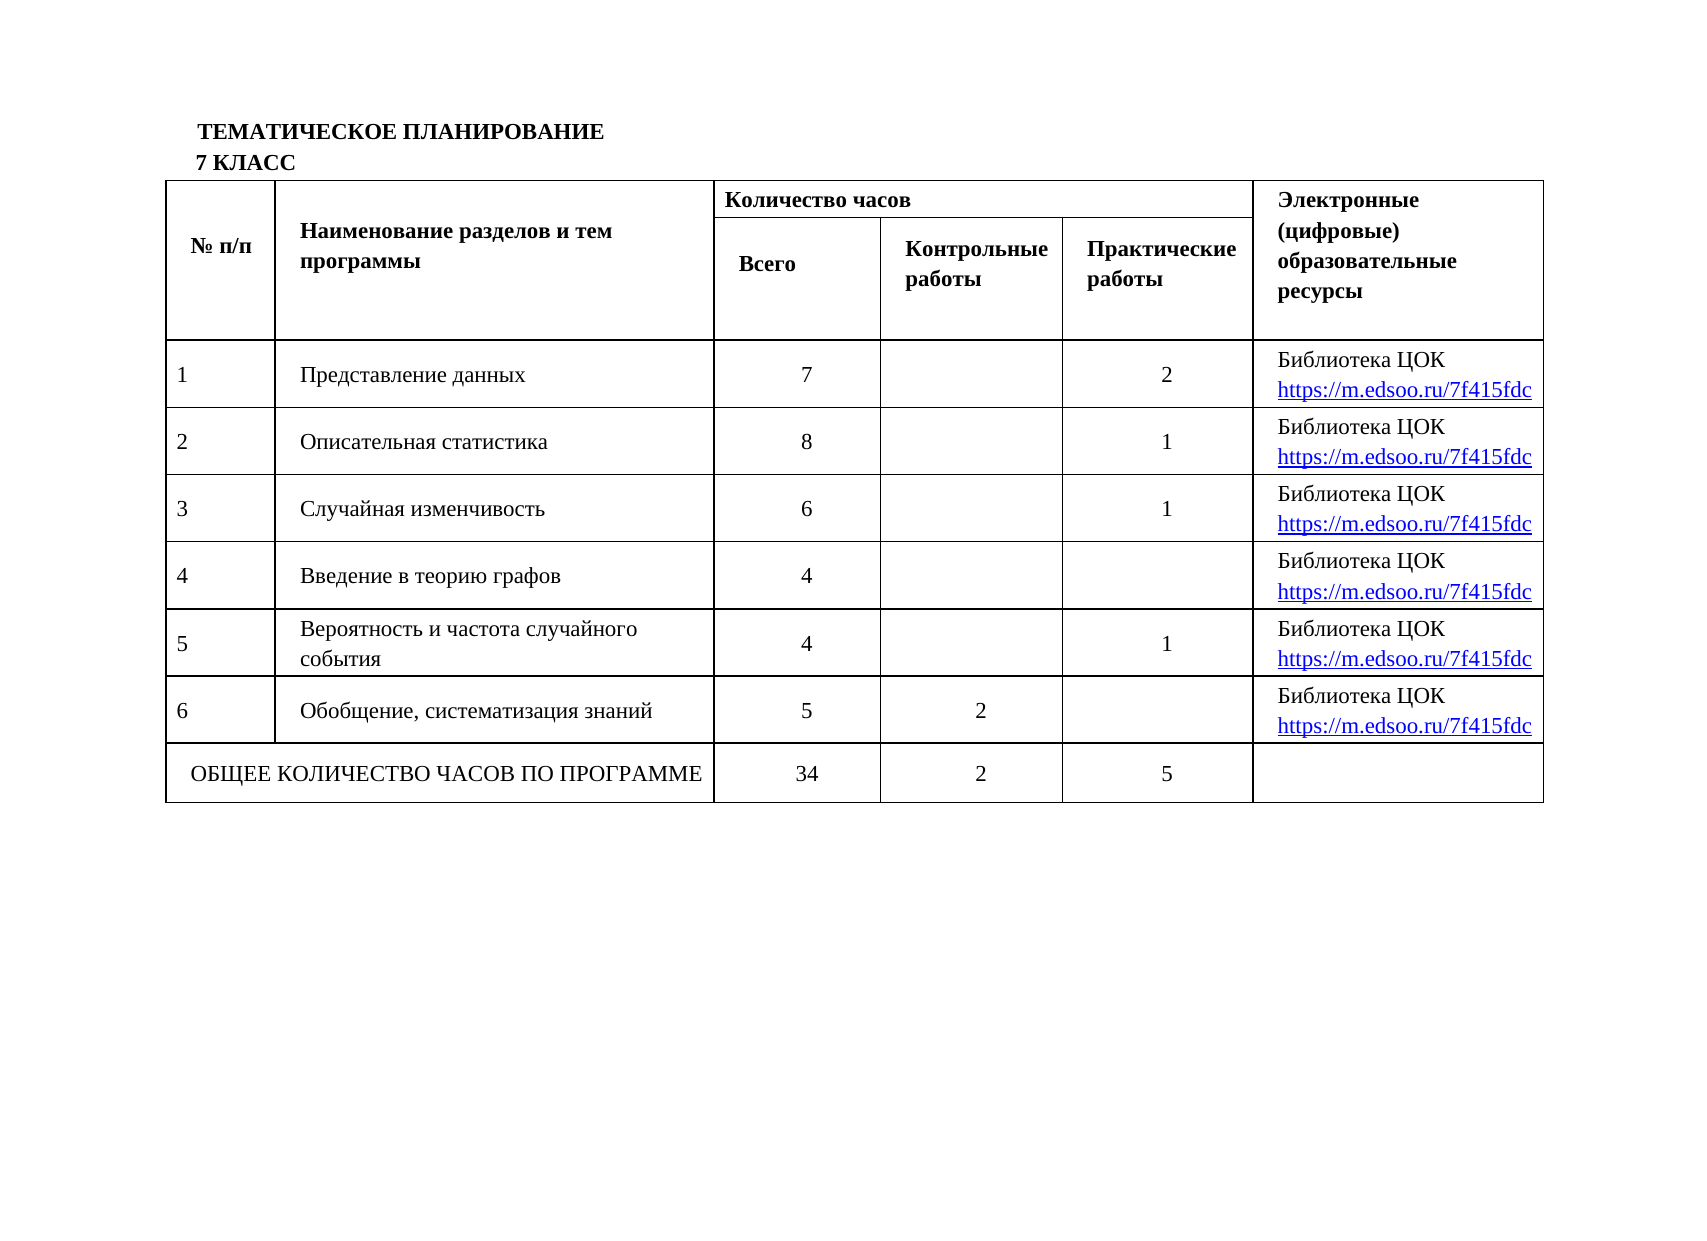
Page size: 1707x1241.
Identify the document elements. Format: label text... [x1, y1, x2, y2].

table_cell Библиотека ЦОК https://m.edsoo.ru/7f415fdc [1254, 341, 1543, 406]
table_cell 2 [881, 677, 1062, 742]
table_cell Библиотека ЦОК https://m.edsoo.ru/7f415fdc [1254, 677, 1543, 742]
table_cell 5 [1063, 744, 1252, 802]
table_cell 4 [715, 542, 880, 608]
table_cell 1 [1063, 610, 1252, 675]
table_cell [881, 475, 1062, 541]
table_cell Всего [715, 218, 880, 339]
table_cell 3 [167, 475, 274, 541]
table_cell Описательная статистика [276, 408, 713, 473]
table_header № п/п [167, 181, 274, 339]
table_header Количество часов [715, 181, 1252, 217]
table_cell [1254, 744, 1543, 802]
table_cell Случайная изменчивость [276, 475, 713, 541]
table_cell [881, 341, 1062, 406]
table_cell Представление данных [276, 341, 713, 406]
table_header Наименование разделов и тем программы [276, 181, 713, 339]
table_cell 4 [167, 542, 274, 608]
table_cell [1063, 542, 1252, 608]
table_cell 2 [167, 408, 274, 473]
table_cell [881, 610, 1062, 675]
table_cell Обобщение, систематизация знаний [276, 677, 713, 742]
table_cell Введение в теорию графов [276, 542, 713, 608]
table_cell 4 [715, 610, 880, 675]
table_cell [881, 542, 1062, 608]
table_cell 2 [881, 744, 1062, 802]
table_cell [1063, 677, 1252, 742]
text 7 КЛАСС [190, 149, 1618, 176]
table_cell Контрольные работы [881, 218, 1062, 339]
table_cell 5 [167, 610, 274, 675]
table_cell 1 [167, 341, 274, 406]
table_cell Библиотека ЦОК https://m.edsoo.ru/7f415fdc [1254, 610, 1543, 675]
table_header Электронные (цифровые) образовательные ресурсы [1254, 181, 1543, 339]
table_cell 34 [715, 744, 880, 802]
table_cell Библиотека ЦОК https://m.edsoo.ru/7f415fdc [1254, 408, 1543, 473]
table_cell Библиотека ЦОК https://m.edsoo.ru/7f415fdc [1254, 542, 1543, 608]
table_cell Практические работы [1063, 218, 1252, 339]
table_cell 2 [1063, 341, 1252, 406]
table_cell [881, 408, 1062, 473]
table_cell 1 [1063, 475, 1252, 541]
text ТЕМАТИЧЕСКОЕ ПЛАНИРОВАНИЕ [190, 118, 1618, 144]
table_cell 8 [715, 408, 880, 473]
table_cell Вероятность и частота случайного события [276, 610, 713, 675]
table_cell 6 [167, 677, 274, 742]
table_cell 6 [715, 475, 880, 541]
table_cell 7 [715, 341, 880, 406]
table_cell ОБЩЕЕ КОЛИЧЕСТВО ЧАСОВ ПО ПРОГРАММЕ [167, 744, 713, 802]
table_cell 1 [1063, 408, 1252, 473]
table_cell Библиотека ЦОК https://m.edsoo.ru/7f415fdc [1254, 475, 1543, 541]
table_cell 5 [715, 677, 880, 742]
